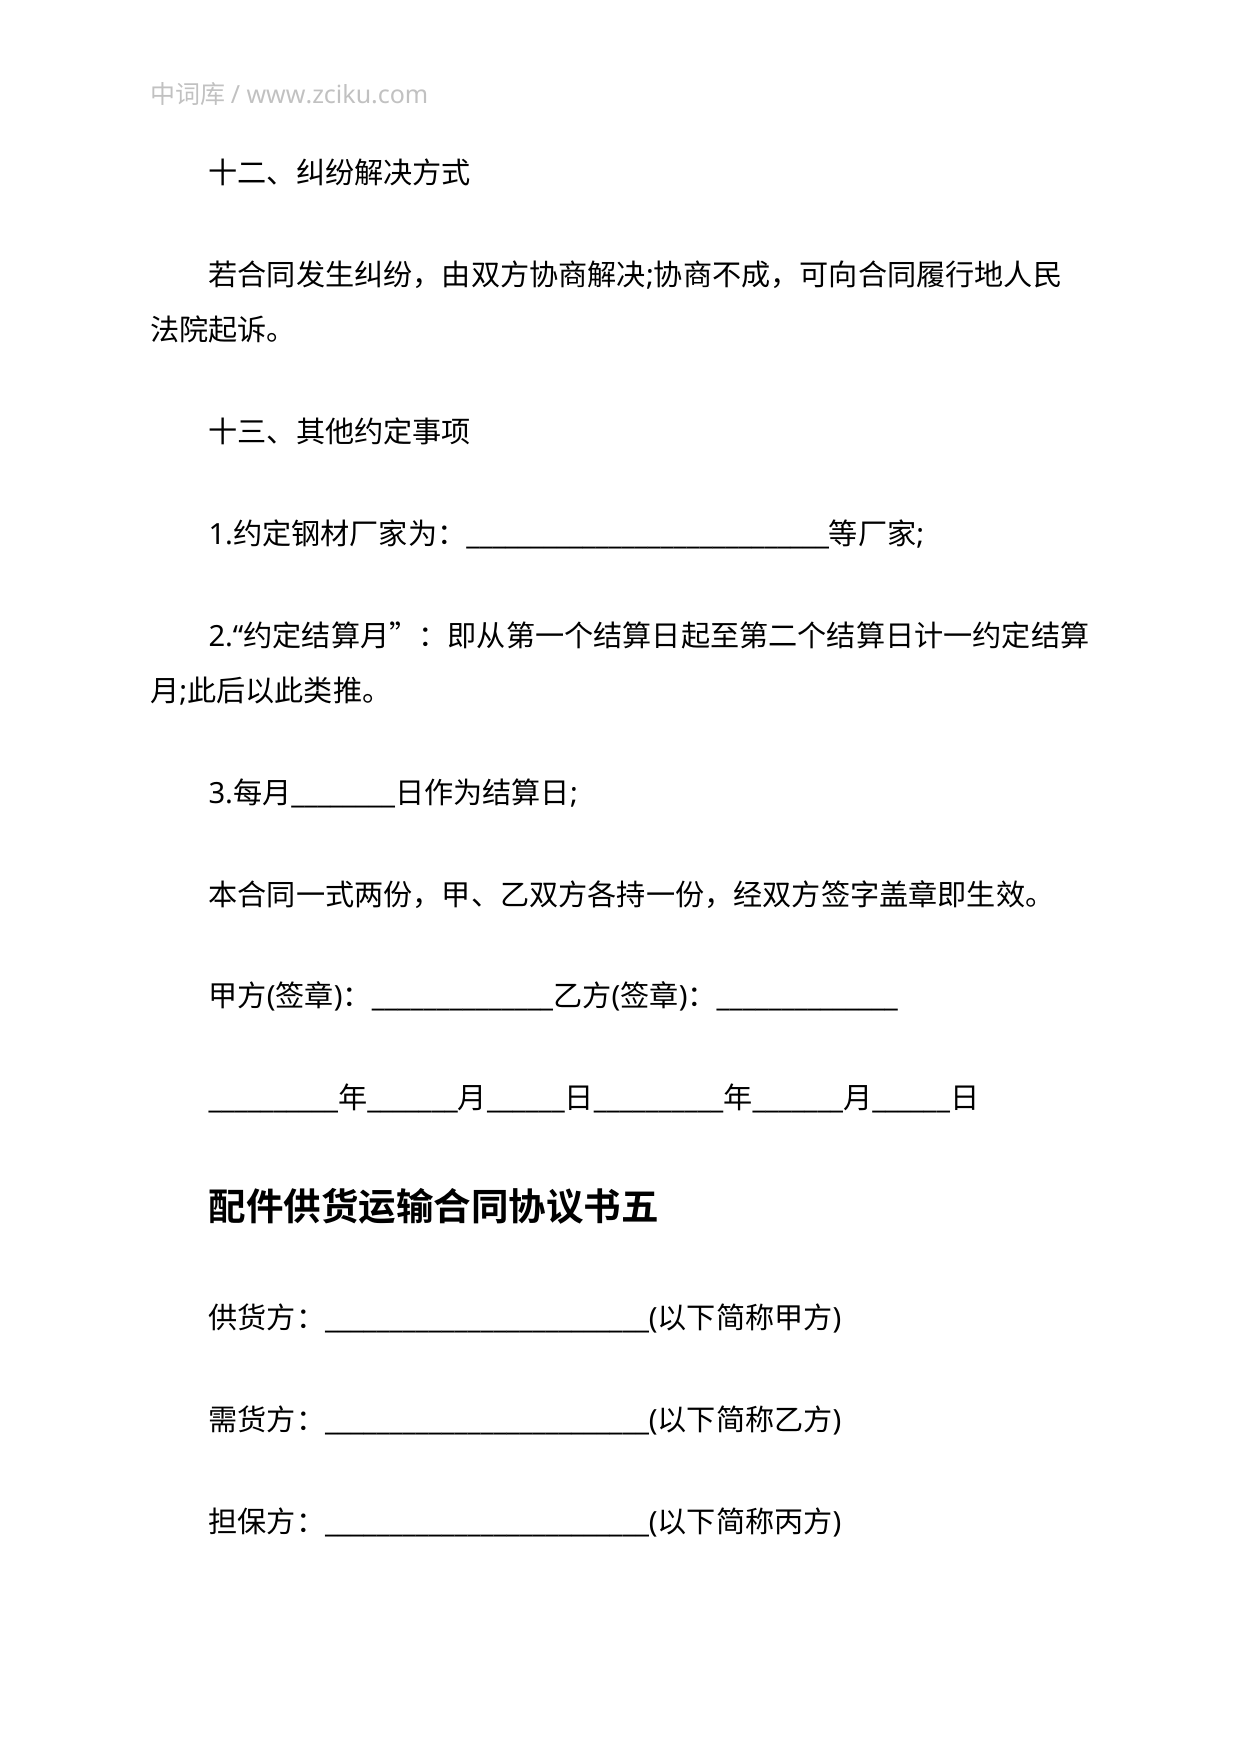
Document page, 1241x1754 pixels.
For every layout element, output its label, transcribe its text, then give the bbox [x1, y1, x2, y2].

text 配件供货运输合同协议书五 [150, 1177, 1090, 1231]
text 十三、其他约定事项 [150, 408, 1090, 451]
text 本合同一式两份，甲、乙双方各持一份，经双方签字盖章即生效。 [150, 871, 1090, 913]
text 担保方：_________________________(以下简称丙方) [150, 1498, 1090, 1541]
text 甲方(签章)：______________乙方(签章)：______________ [150, 973, 1090, 1015]
text 2.“约定结算月”：即从第一个结算日起至第二个结算日计一约定结算月;此后以此类推。 [150, 612, 1090, 710]
text __________年_______月______日__________年_______月______日 [150, 1075, 1090, 1117]
text 3.每月________日作为结算日; [150, 769, 1090, 812]
text 1.约定钢材厂家为：____________________________等厂家; [150, 510, 1090, 553]
text 十二、纠纷解决方式 [150, 150, 1090, 192]
text 供货方：_________________________(以下简称甲方) [150, 1294, 1090, 1337]
text 若合同发生纠纷，由双方协商解决;协商不成，可向合同履行地人民法院起诉。 [150, 252, 1090, 349]
text 需货方：_________________________(以下简称乙方) [150, 1396, 1090, 1439]
